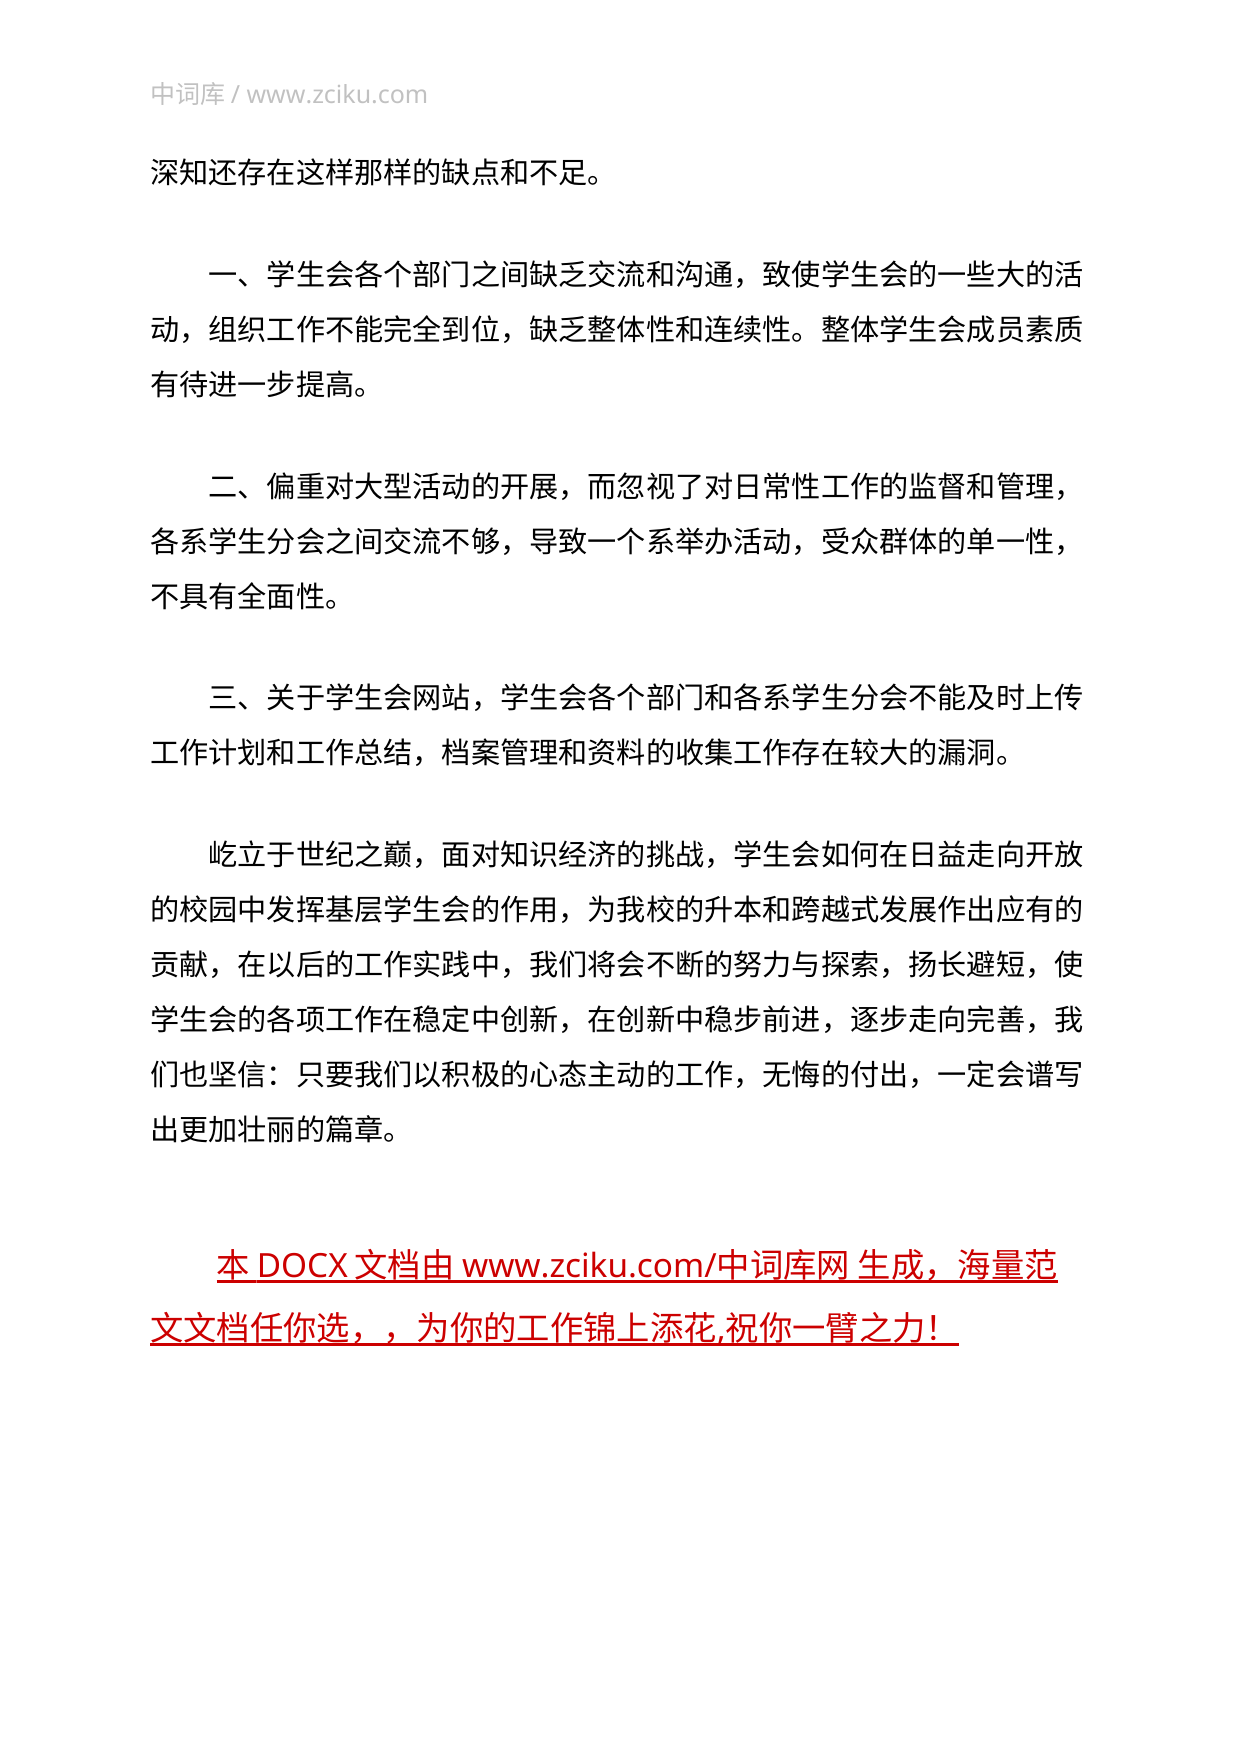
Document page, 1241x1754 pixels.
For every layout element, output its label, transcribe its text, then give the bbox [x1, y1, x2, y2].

text 屹立于世纪之巅，面对知识经济的挑战，学生会如何在日益走向开放的校园中发挥基层学生会的作用，为我校的升本和跨越式发展作出应有的贡献，在以后的工作实践中，我们将会不断的努力与探索，扬长避短，使学生会的各项工作在稳定中创新，在创新中稳步前进，逐步走向完善，我们也坚信：只要我们以积极的心态主动的工作，无悔的付出，一定会谱写出更加壮丽的篇章。 [150, 832, 1090, 1148]
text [150, 150, 1090, 192]
text 二、偏重对大型活动的开展，而忽视了对日常性工作的监督和管理，各系学生分会之间交流不够，导致一个系举办活动，受众群体的单一性，不具有全面性。 [150, 463, 1090, 615]
text 本DOCX文档由 www.zciku.com/中词库网 生成，海量范文文档任你选，，为你的工作锦上添花,祝你一臂之力！ [150, 1239, 1090, 1350]
text 一、学生会各个部门之间缺乏交流和沟通，致使学生会的一些大的活动，组织工作不能完全到位，缺乏整体性和连续性。整体学生会成员素质有待进一步提高。 [150, 252, 1090, 404]
text 三、关于学生会网站，学生会各个部门和各系学生分会不能及时上传工作计划和工作总结，档案管理和资料的收集工作存在较大的漏洞。 [150, 675, 1090, 772]
